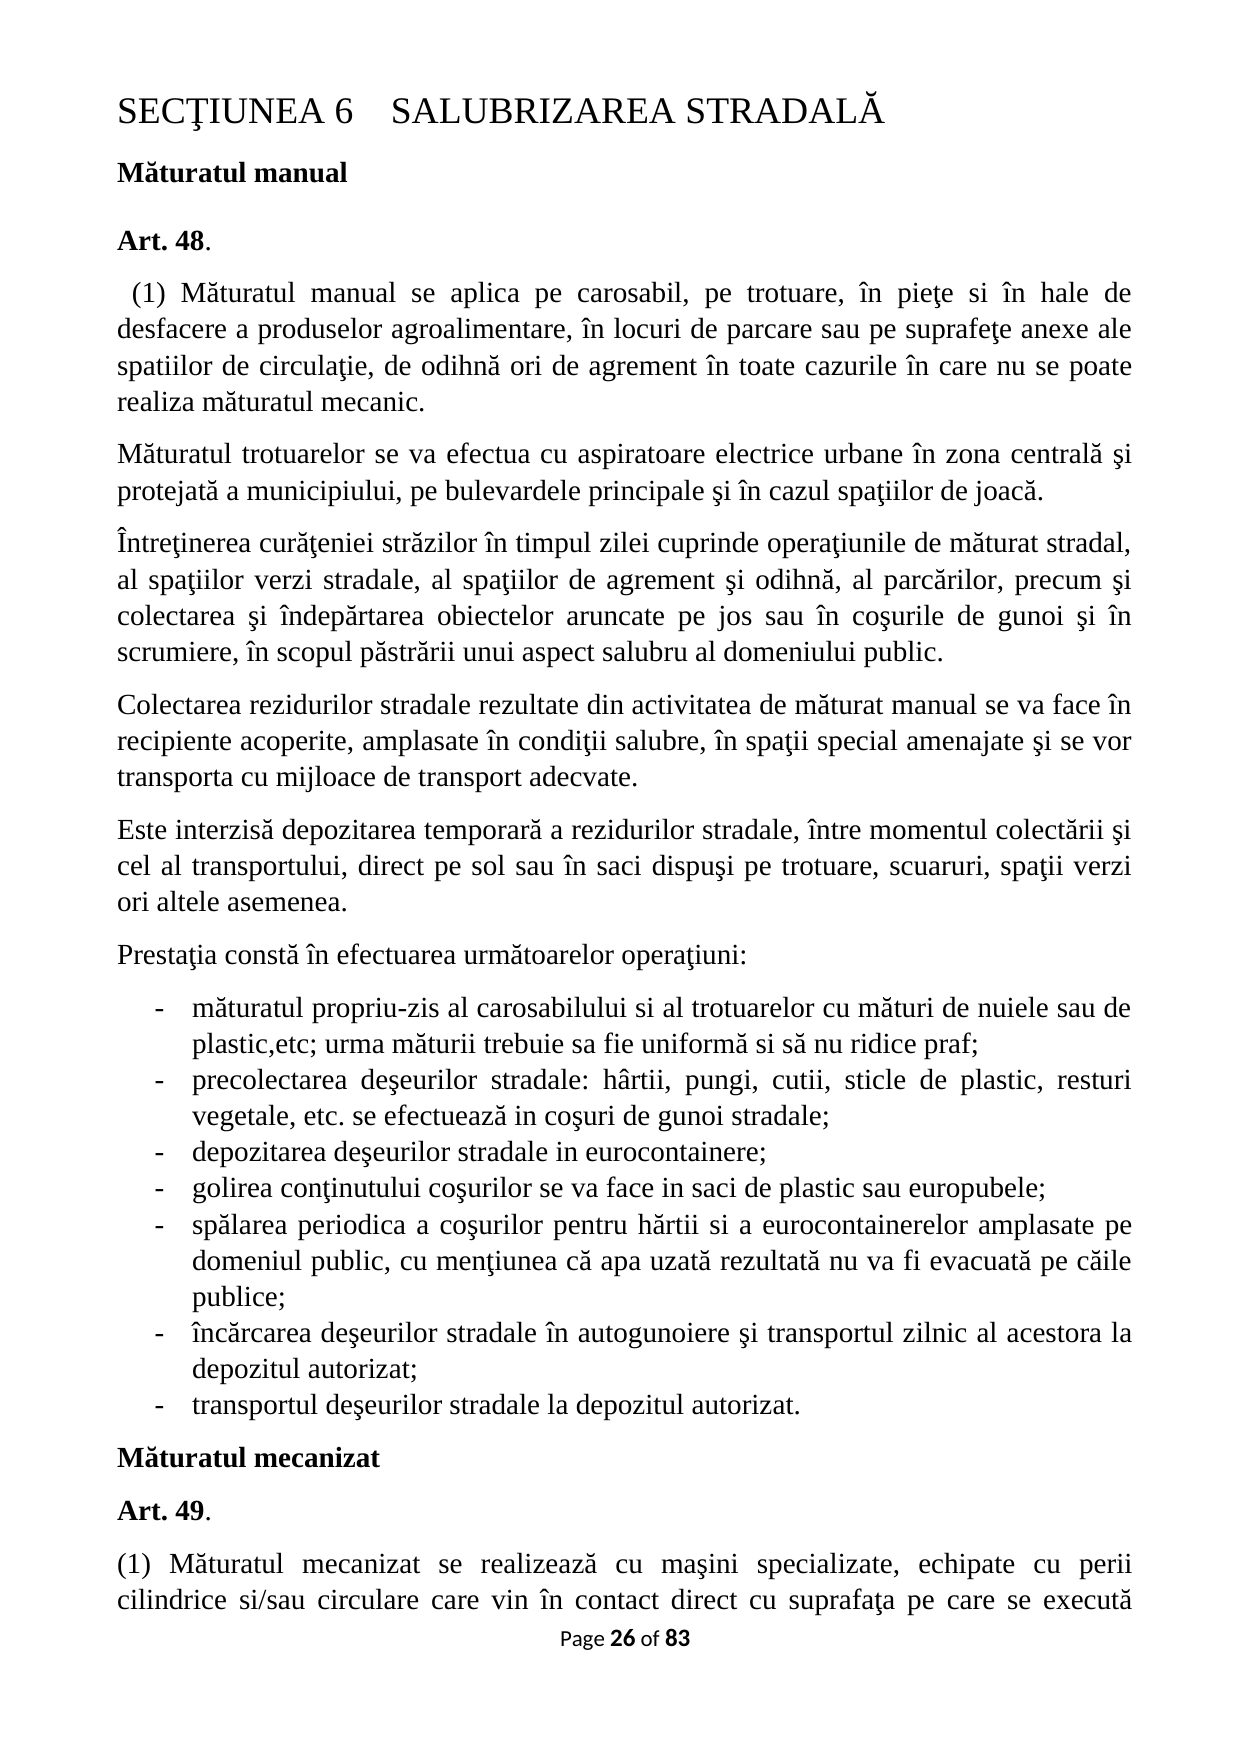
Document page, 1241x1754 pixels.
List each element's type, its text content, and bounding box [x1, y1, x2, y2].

text Colectarea rezidurilor stradale rezultate din activitatea de măturat manual se va face în recipiente acoperite, amplasate în condiţii salubre, în spaţii special amenajate şi se vor transporta cu mijloace de transport adecvate. [117, 687, 1133, 793]
list precolectarea deşeurilor stradale: hârtii, pungi, cutii, sticle de plastic, resturi vegetale, etc. se efectuează in coşuri de gunoi stradale; [154, 1062, 1133, 1132]
text SECŢIUNEA 6 SALUBRIZAREA STRADALĂ [117, 89, 1133, 132]
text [117, 1546, 1133, 1616]
text Este interzisă depozitarea temporară a rezidurilor stradale, între momentul colectării şi cel al transportului, direct pe sol sau în saci dispuşi pe trotuare, scuaruri, spaţii verzi ori altele asemenea. [117, 812, 1133, 918]
text Art. 49. [117, 1493, 1133, 1527]
list spălarea periodica a coşurilor pentru hărtii si a eurocontainerelor amplasate pe domeniul public, cu menţiunea că apa uzată rezultată nu va fi evacuată pe căile publice; [154, 1207, 1133, 1313]
list depozitarea deşeurilor stradale in eurocontainere; [154, 1134, 1133, 1168]
text Prestaţia constă în efectuarea următoarelor operaţiuni: [117, 937, 1133, 971]
text Măturatul mecanizat [117, 1440, 1133, 1474]
text Întreţinerea curăţeniei străzilor în timpul zilei cuprinde operaţiunile de măturat stradal, al spaţiilor verzi stradale, al spaţiilor de agrement şi odihnă, al parcărilor, precum şi colectarea şi îndepărtarea obiectelor aruncate pe jos sau în coşurile de gunoi şi în scrumiere, în scopul păstrării unui aspect salubru al domeniului public. [117, 526, 1133, 668]
text Măturatul manual [117, 156, 1133, 189]
text (1) Măturatul manual se aplica pe carosabil, pe trotuare, în pieţe si în hale de desfacere a produselor agroalimentare, în locuri de parcare sau pe suprafeţe anexe ale spatiilor de circulaţie, de odihnă ori de agrement în toate cazurile în care nu se poate realiza măturatul mecanic. [117, 275, 1133, 417]
text Măturatul trotuarelor se va efectua cu aspiratoare electrice urbane în zona centrală şi protejată a municipiului, pe bulevardele principale şi în cazul spaţiilor de joacă. [117, 437, 1133, 506]
list transportul deşeurilor stradale la depozitul autorizat. [154, 1387, 1133, 1421]
list măturatul propriu-zis al carosabilului si al trotuarelor cu mături de nuiele sau de plastic,etc; urma măturii trebuie sa fie uniformă si să nu ridice praf; [154, 990, 1133, 1059]
list golirea conţinutului coşurilor se va face in saci de plastic sau europubele; [154, 1171, 1133, 1204]
text Art. 48. [117, 223, 1133, 256]
list încărcarea deşeurilor stradale în autogunoiere şi transportul zilnic al acestora la depozitul autorizat; [154, 1315, 1133, 1385]
